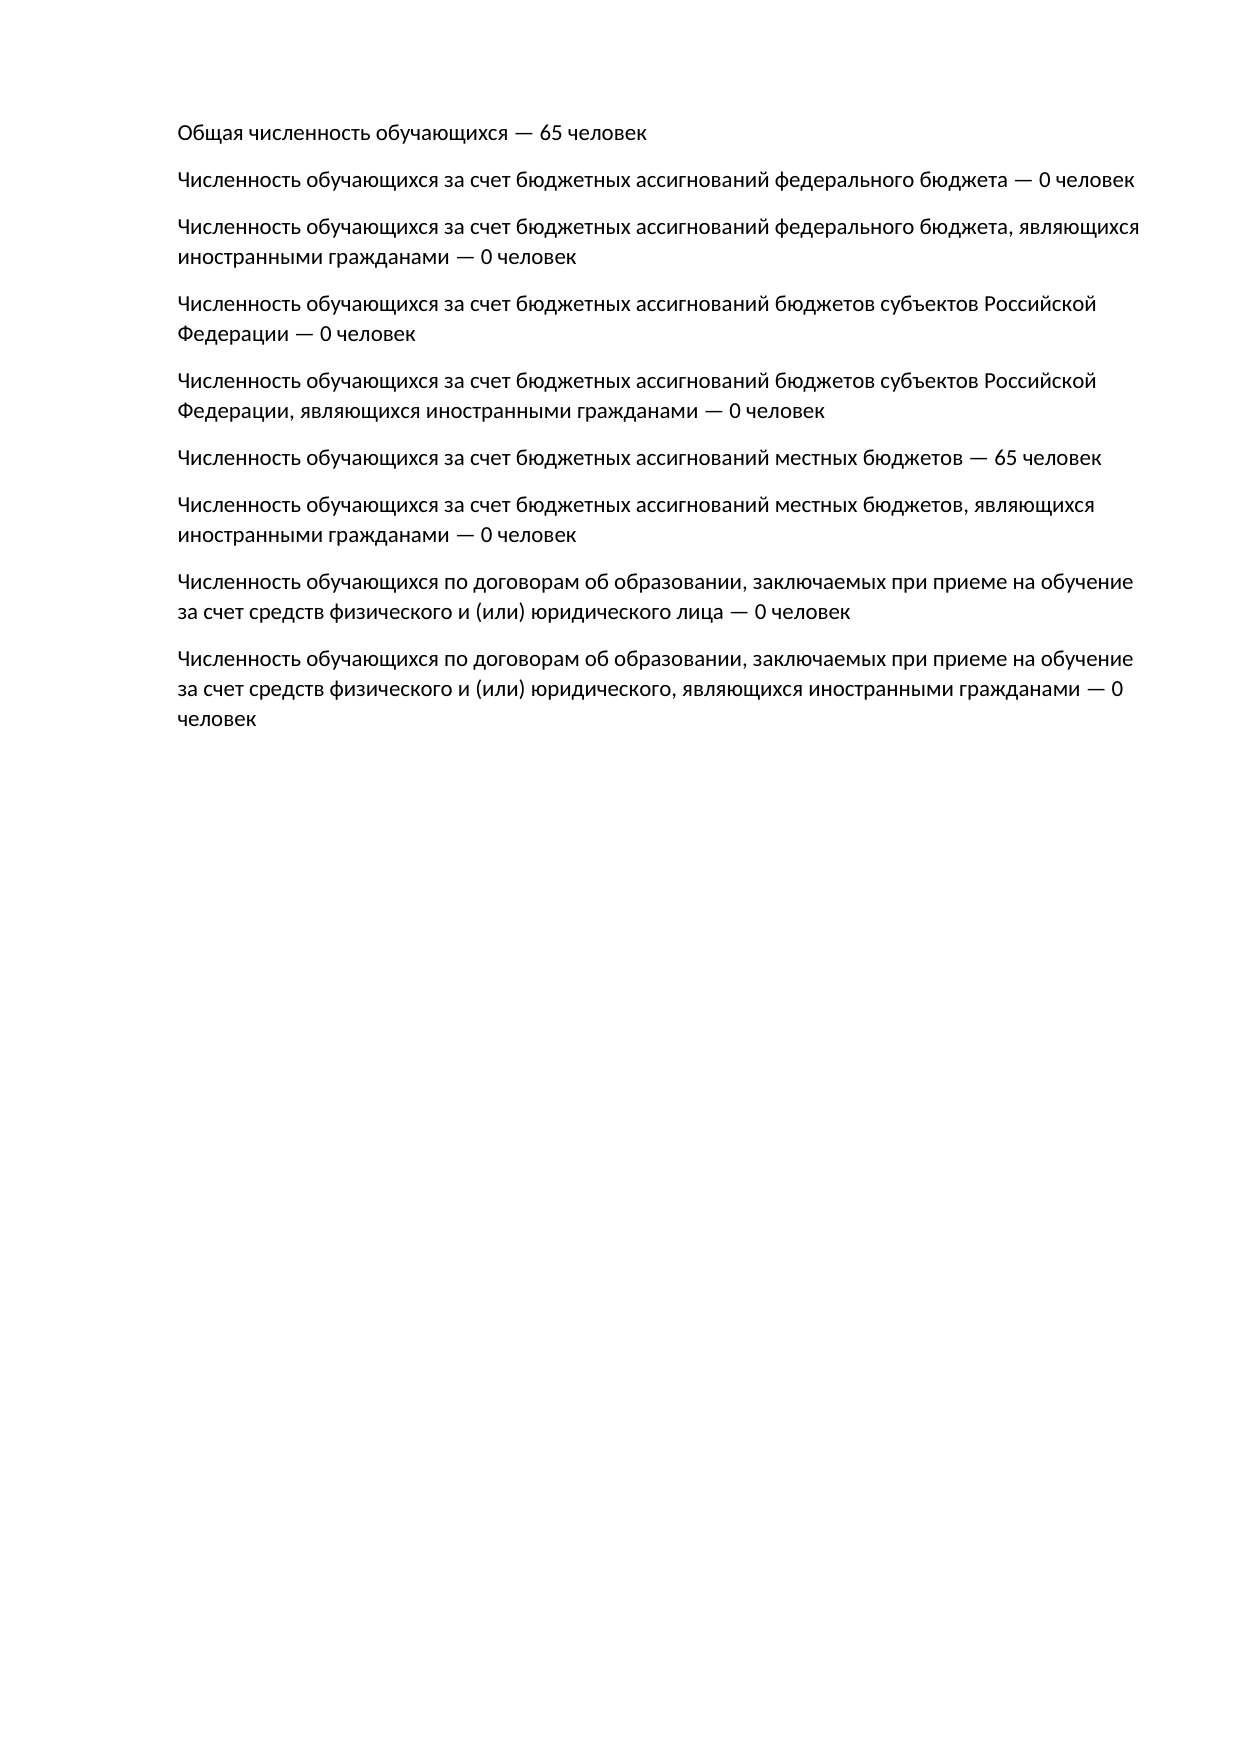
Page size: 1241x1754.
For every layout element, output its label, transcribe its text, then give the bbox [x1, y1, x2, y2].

text Общая численность обучающихся — 65 человек [177, 118, 1152, 146]
text Численность обучающихся за счет бюджетных ассигнований бюджетов субъектов Российской Федерации, являющихся иностранными гражданами — 0 человек [177, 366, 1152, 424]
text Численность обучающихся за счет бюджетных ассигнований федерального бюджета — 0 человек [177, 165, 1152, 193]
text Численность обучающихся за счет бюджетных ассигнований местных бюджетов — 65 человек [177, 443, 1152, 471]
text Численность обучающихся по договорам об образовании, заключаемых при приеме на обучение за счет средств физического и (или) юридического лица — 0 человек [177, 567, 1152, 625]
text Численность обучающихся за счет бюджетных ассигнований федерального бюджета, являющихся иностранными гражданами — 0 человек [177, 212, 1152, 270]
text Численность обучающихся за счет бюджетных ассигнований местных бюджетов, являющихся иностранными гражданами — 0 человек [177, 490, 1152, 548]
text Численность обучающихся по договорам об образовании, заключаемых при приеме на обучение за счет средств физического и (или) юридического, являющихся иностранными гражданами — 0 человек [177, 644, 1152, 733]
text Численность обучающихся за счет бюджетных ассигнований бюджетов субъектов Российской Федерации — 0 человек [177, 289, 1152, 347]
